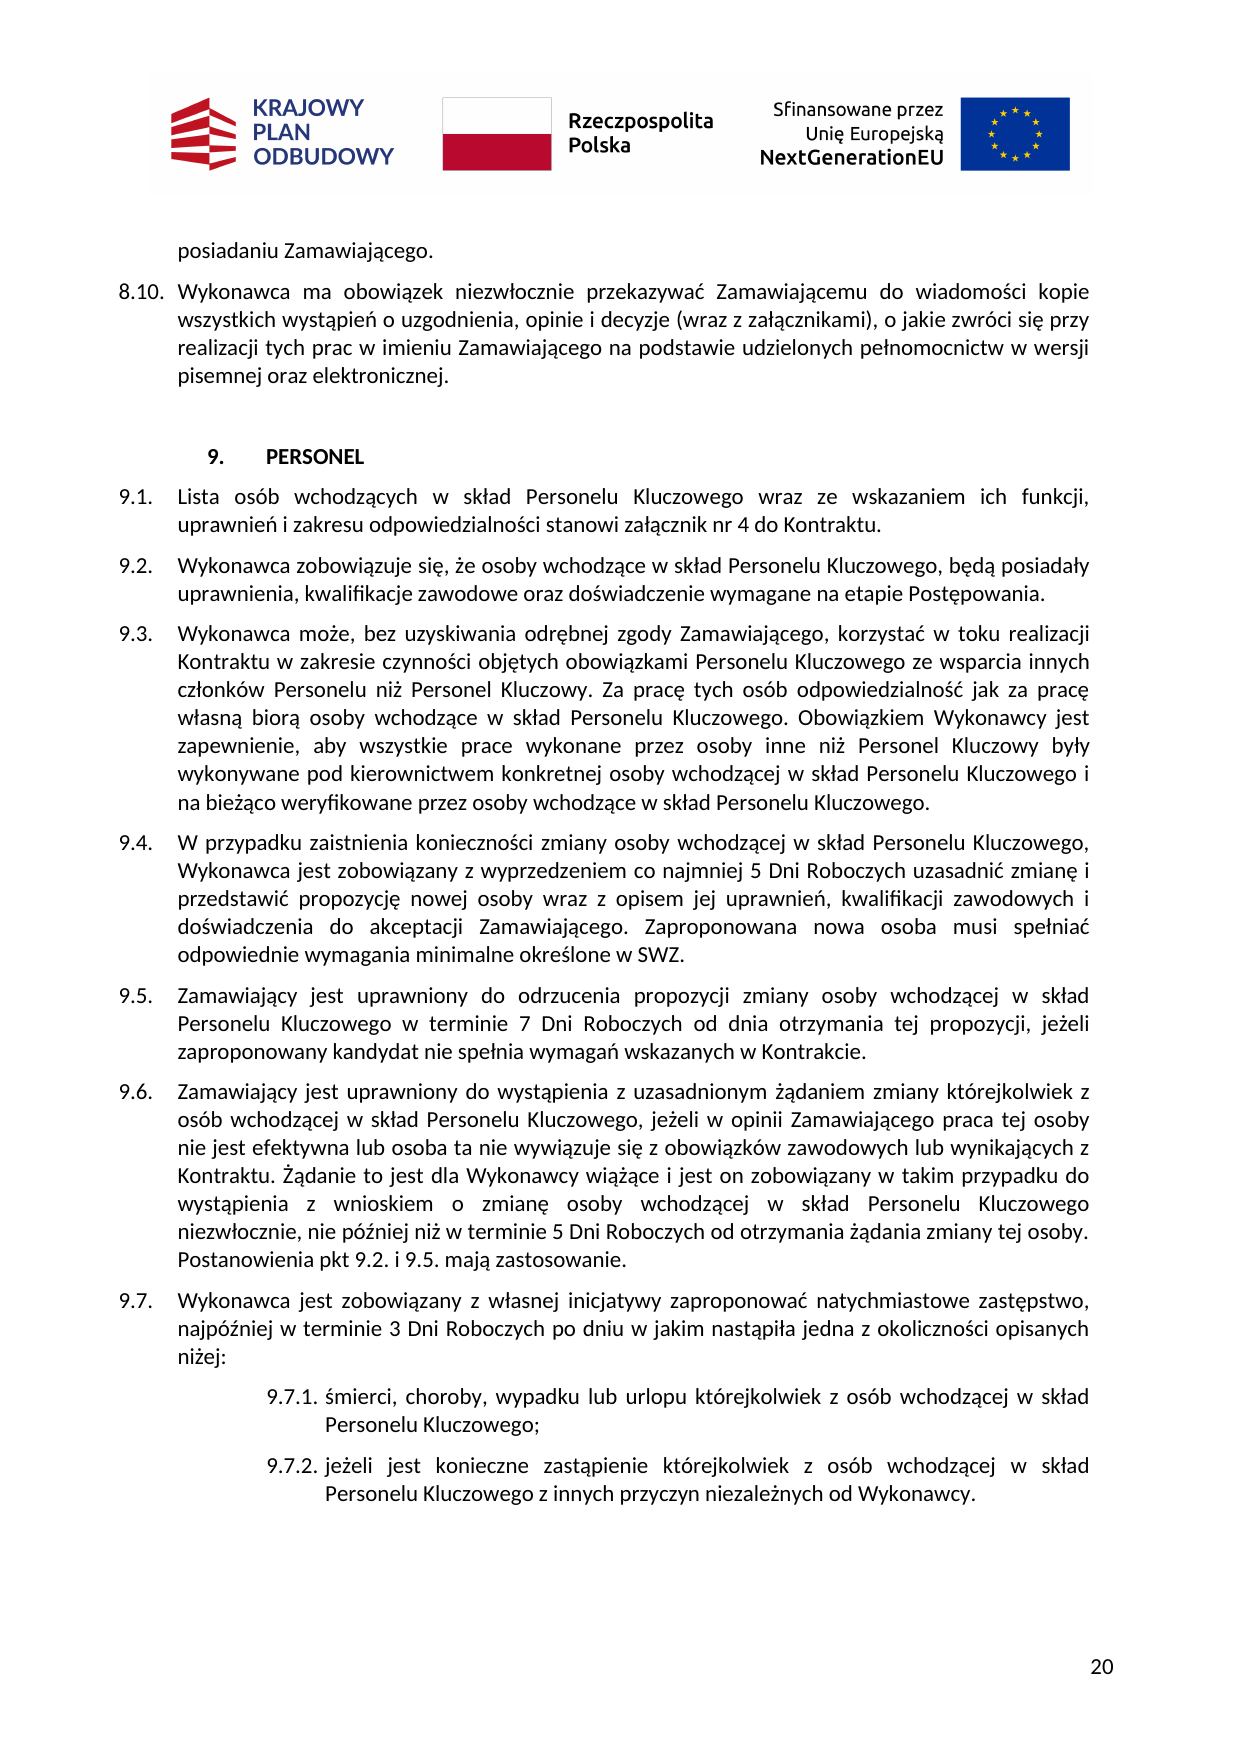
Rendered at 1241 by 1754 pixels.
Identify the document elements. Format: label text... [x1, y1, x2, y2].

picture [147, 73, 1094, 195]
list śmierci, choroby, wypadku lub urlopu którejkolwiek z osób wchodzącej w skład Personelu Kluczowego; [266, 1382, 1091, 1438]
list W przypadku zaistnienia konieczności zmiany osoby wchodzącej w skład Personelu Kluczowego, Wykonawca jest zobowiązany z wyprzedzeniem co najmniej 5 Dni Roboczych uzasadnić zmianę i przedstawić propozycję nowej osoby wraz z opisem jej uprawnień, kwalifikacji zawodowych i doświadczenia do akceptacji Zamawiającego. Zaproponowana nowa osoba musi spełniać odpowiednie wymagania minimalne określone w SWZ. [118, 828, 1091, 968]
list Wykonawca ma obowiązek niezwłocznie przekazywać Zamawiającemu do wiadomości kopie wszystkich wystąpień o uzgodnienia, opinie i decyzje (wraz z załącznikami), o jakie zwróci się przy realizacji tych prac w imieniu Zamawiającego na podstawie udzielonych pełnomocnictw w wersji pisemnej oraz elektronicznej. [118, 277, 1091, 389]
subtitle PERSONEL [207, 442, 1092, 470]
list Lista osób wchodzących w skład Personelu Kluczowego wraz ze wskazaniem ich funkcji, uprawnień i zakresu odpowiedzialności stanowi załącznik nr 4 do Kontraktu. [118, 482, 1091, 538]
list Wykonawca zobowiązuje się, że osoby wchodzące w skład Personelu Kluczowego, będą posiadały uprawnienia, kwalifikacje zawodowe oraz doświadczenie wymagane na etapie Postępowania. [118, 551, 1091, 607]
list Wykonawca jest zobowiązany z własnej inicjatywy zaproponować natychmiastowe zastępstwo, najpóźniej w terminie 3 Dni Roboczych po dniu w jakim nastąpiła jedna z okoliczności opisanych niżej: [118, 1286, 1091, 1370]
list Wykonawca może, bez uzyskiwania odrębnej zgody Zamawiającego, korzystać w toku realizacji Kontraktu w zakresie czynności objętych obowiązkami Personelu Kluczowego ze wsparcia innych członków Personelu niż Personel Kluczowy. Za pracę tych osób odpowiedzialność jak za pracę własną biorą osoby wchodzące w skład Personelu Kluczowego. Obowiązkiem Wykonawcy jest zapewnienie, aby wszystkie prace wykonane przez osoby inne niż Personel Kluczowy były wykonywane pod kierownictwem konkretnej osoby wchodzącej w skład Personelu Kluczowego i na bieżąco weryfikowane przez osoby wchodzące w skład Personelu Kluczowego. [118, 619, 1091, 816]
list jeżeli jest konieczne zastąpienie którejkolwiek z osób wchodzącej w skład Personelu Kluczowego z innych przyczyn niezależnych od Wykonawcy. [266, 1451, 1091, 1507]
list Zamawiający jest uprawniony do wystąpienia z uzasadnionym żądaniem zmiany którejkolwiek z osób wchodzącej w skład Personelu Kluczowego, jeżeli w opinii Zamawiającego praca tej osoby nie jest efektywna lub osoba ta nie wywiązuje się z obowiązków zawodowych lub wynikających z Kontraktu. Żądanie to jest dla Wykonawcy wiążące i jest on zobowiązany w takim przypadku do wystąpienia z wnioskiem o zmianę osoby wchodzącej w skład Personelu Kluczowego niezwłocznie, nie później niż w terminie 5 Dni Roboczych od otrzymania żądania zmiany tej osoby. Postanowienia pkt 9.2. i 9.5. mają zastosowanie. [118, 1077, 1091, 1273]
list Zamawiający jest uprawniony do odrzucenia propozycji zmiany osoby wchodzącej w skład Personelu Kluczowego w terminie 7 Dni Roboczych od dnia otrzymania tej propozycji, jeżeli zaproponowany kandydat nie spełnia wymagań wskazanych w Kontrakcie. [118, 981, 1091, 1065]
